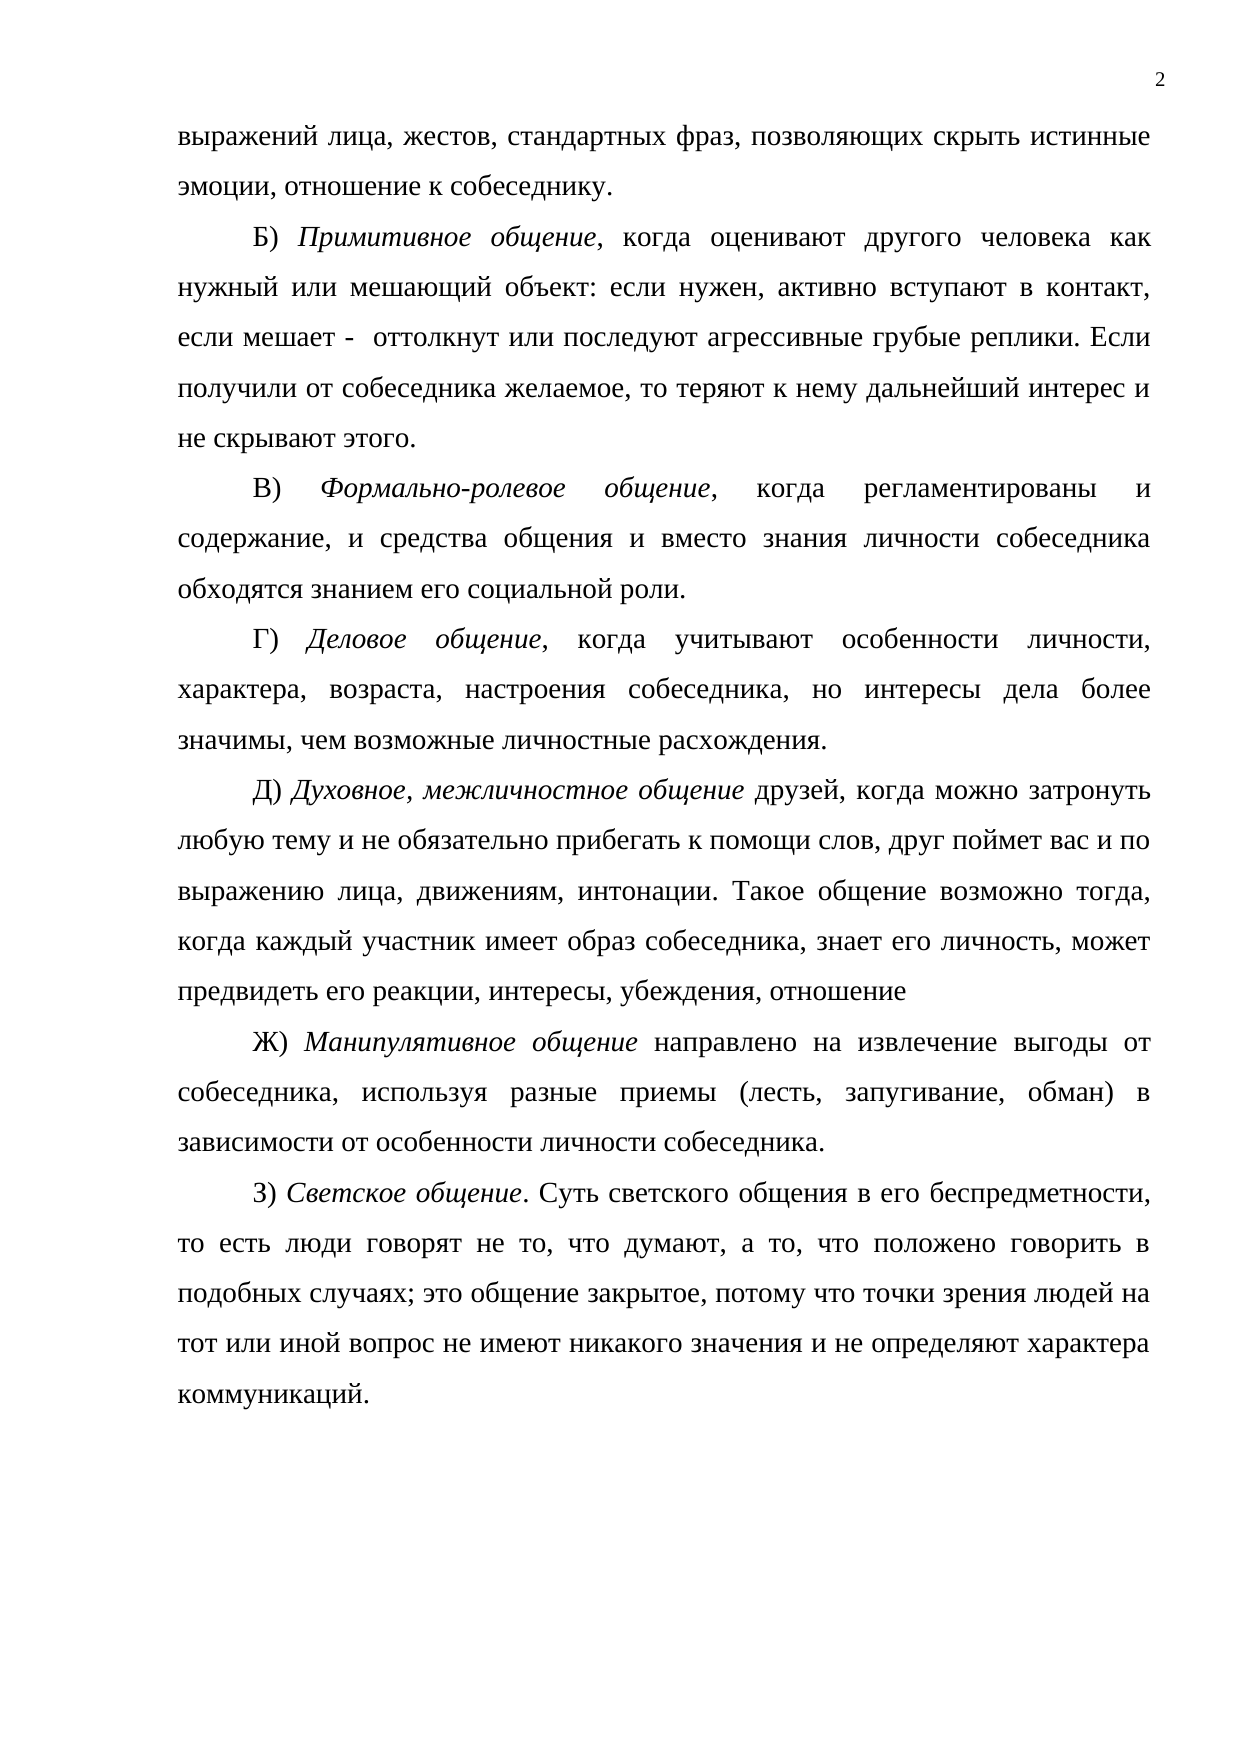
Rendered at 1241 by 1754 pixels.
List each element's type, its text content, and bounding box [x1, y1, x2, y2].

text Д) Духовное, межличностное общение друзей, когда можно затронуть любую тему и не обязательно прибегать к помощи слов, друг поймет вас и по выражению лица, движениям, интонации. Такое общение возможно тогда, когда каждый участник имеет образ собеседника, знает его личность, может предвидеть его реакции, интересы, убеждения, отношение [177, 772, 1152, 1007]
text З) Светское общение. Суть светского общения в его беспредметности, то есть люди говорят не то, что думают, а то, что положено говорить в подобных случаях; это общение закрытое, потому что точки зрения людей на тот или иной вопрос не имеют никакого значения и не определяют характера коммуникаций. [177, 1175, 1152, 1409]
text Г) Деловое общение, когда учитывают особенности личности, характера, возраста, настроения собеседника, но интересы дела более значимы, чем возможные личностные расхождения. [177, 621, 1152, 755]
text Ж) Манипулятивное общение направлено на извлечение выгоды от собеседника, используя разные приемы (лесть, запугивание, обман) в зависимости от особенности личности собеседника. [177, 1024, 1152, 1158]
text В) Формально-ролевое общение, когда регламентированы и содержание, и средства общения и вместо знания личности собеседника обходятся знанием его социальной роли. [177, 470, 1152, 604]
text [177, 118, 1152, 202]
text Б) Примитивное общение, когда оценивают другого человека как нужный или мешающий объект: если нужен, активно вступают в контакт, если мешает - оттолкнут или последуют агрессивные грубые реплики. Если получили от собеседника желаемое, то теряют к нему дальнейший интерес и не скрывают этого. [177, 219, 1152, 453]
